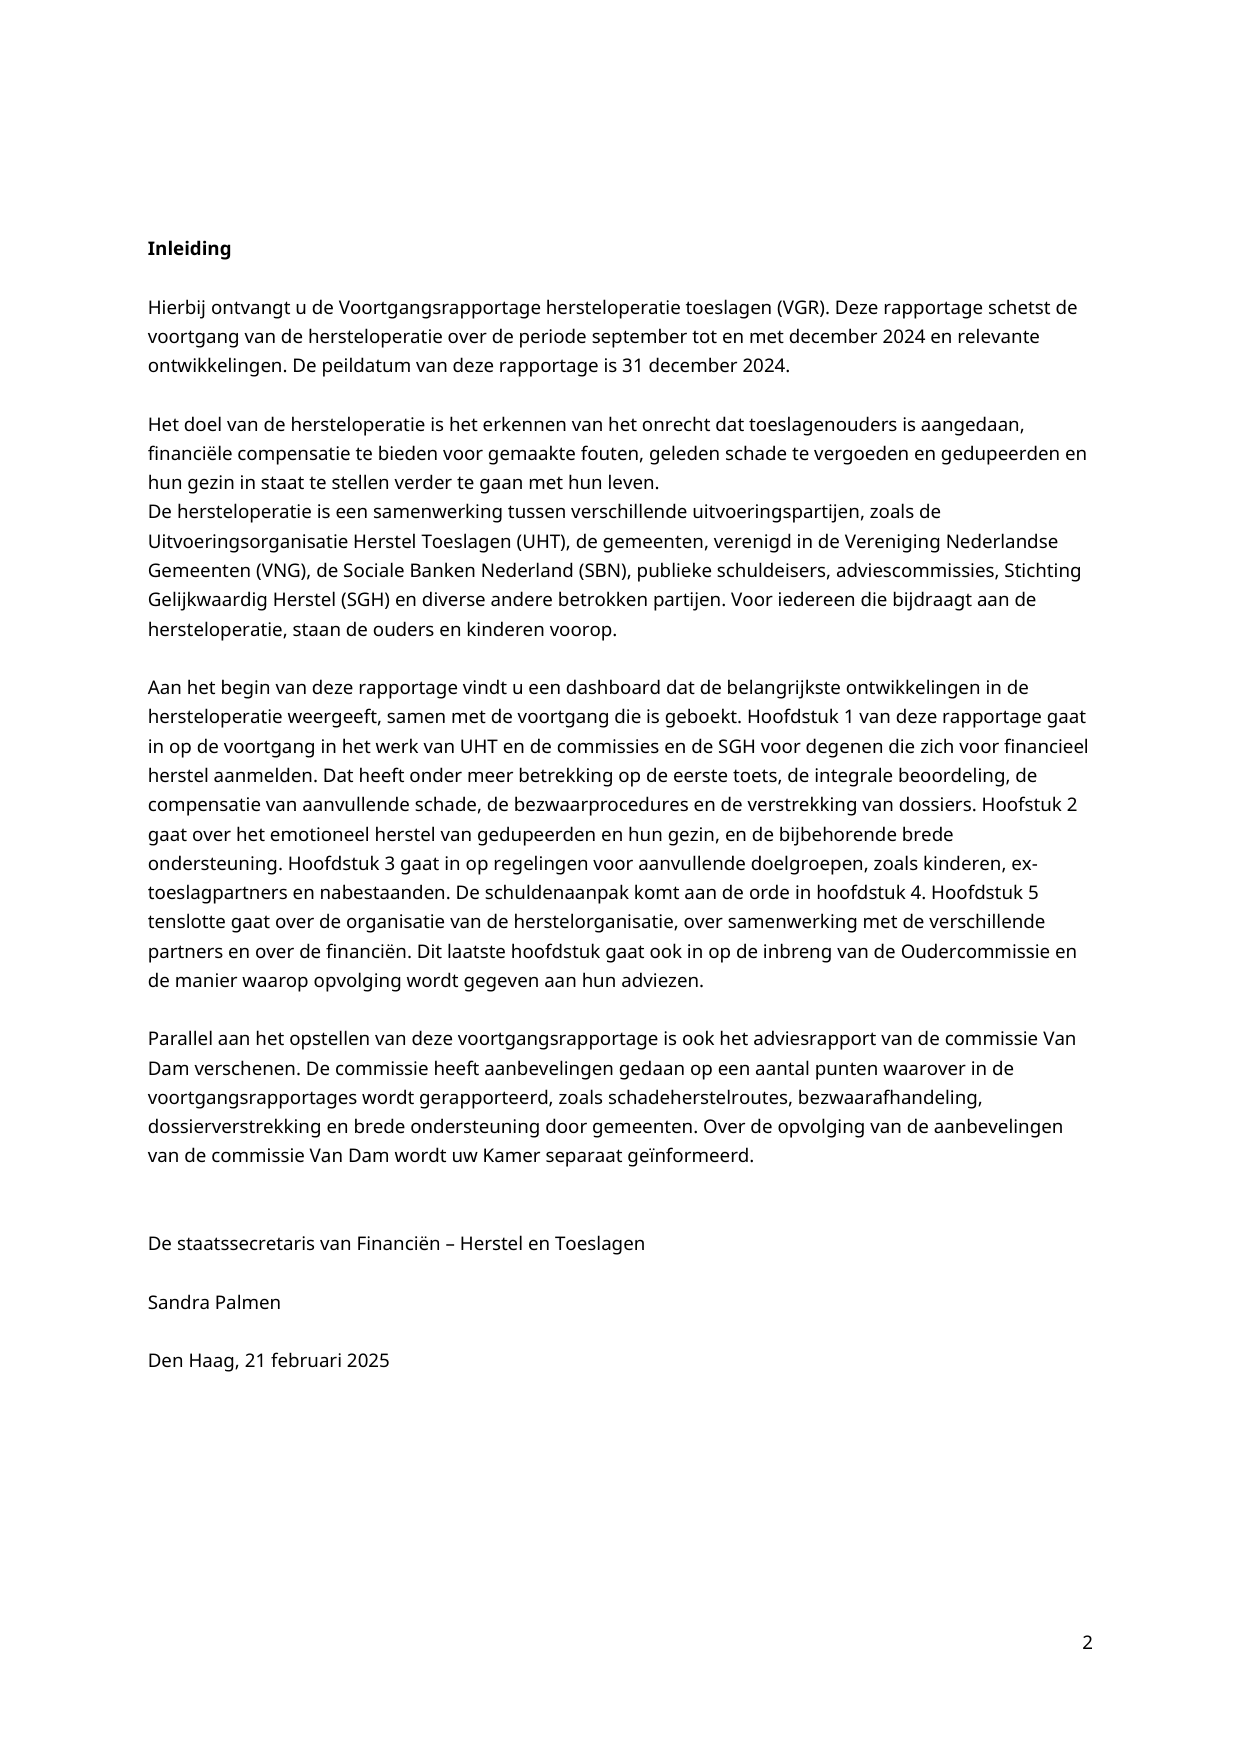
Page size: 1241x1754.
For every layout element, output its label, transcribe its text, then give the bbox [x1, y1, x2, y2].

text Den Haag, 21 februari 2025 [148, 1348, 1093, 1373]
text Het doel van de hersteloperatie is het erkennen van het onrecht dat toeslagenouders is aangedaan, financiële compensatie te bieden voor gemaakte fouten, geleden schade te vergoeden en gedupeerden en hun gezin in staat te stellen verder te gaan met hun leven. [148, 411, 1093, 495]
text De hersteloperatie is een samenwerking tussen verschillende uitvoeringspartijen, zoals de Uitvoeringsorganisatie Herstel Toeslagen (UHT), de gemeenten, verenigd in de Vereniging Nederlandse Gemeenten (VNG), de Sociale Banken Nederland (SBN), publieke schuldeisers, adviescommissies, Stichting Gelijkwaardig Herstel (SGH) en diverse andere betrokken partijen. Voor iedereen die bijdraagt aan de hersteloperatie, staan de ouders en kinderen voorop. [148, 499, 1093, 641]
text Inleiding [148, 235, 1093, 290]
text Sandra Palmen [148, 1289, 1093, 1315]
text De staatssecretaris van Financiën – Herstel en Toeslagen [148, 1231, 1093, 1256]
text Hierbij ontvangt u de Voortgangsrapportage hersteloperatie toeslagen (VGR). Deze rapportage schetst de voortgang van de hersteloperatie over de periode september tot en met december 2024 en relevante ontwikkelingen. De peildatum van deze rapportage is 31 december 2024. [148, 294, 1093, 378]
text Aan het begin van deze rapportage vindt u een dashboard dat de belangrijkste ontwikkelingen in de hersteloperatie weergeeft, samen met de voortgang die is geboekt. Hoofdstuk 1 van deze rapportage gaat in op de voortgang in het werk van UHT en de commissies en de SGH voor degenen die zich voor financieel herstel aanmelden. Dat heeft onder meer betrekking op de eerste toets, de integrale beoordeling, de compensatie van aanvullende schade, de bezwaarprocedures en de verstrekking van dossiers. Hoofstuk 2 gaat over het emotioneel herstel van gedupeerden en hun gezin, en de bijbehorende brede ondersteuning. Hoofdstuk 3 gaat in op regelingen voor aanvullende doelgroepen, zoals kinderen, ex-toeslagpartners en nabestaanden. De schuldenaanpak komt aan de orde in hoofdstuk 4. Hoofdstuk 5 tenslotte gaat over de organisatie van de herstelorganisatie, over samenwerking met de verschillende partners en over de financiën. Dit laatste hoofdstuk gaat ook in op de inbreng van de Oudercommissie en de manier waarop opvolging wordt gegeven aan hun adviezen. [148, 674, 1093, 993]
text Parallel aan het opstellen van deze voortgangsrapportage is ook het adviesrapport van de commissie Van Dam verschenen. De commissie heeft aanbevelingen gedaan op een aantal punten waarover in de voortgangsrapportages wordt gerapporteerd, zoals schadeherstelroutes, bezwaarafhandeling, dossierverstrekking en brede ondersteuning door gemeenten. Over de opvolging van de aanbevelingen van de commissie Van Dam wordt uw Kamer separaat geïnformeerd. [148, 1026, 1093, 1168]
